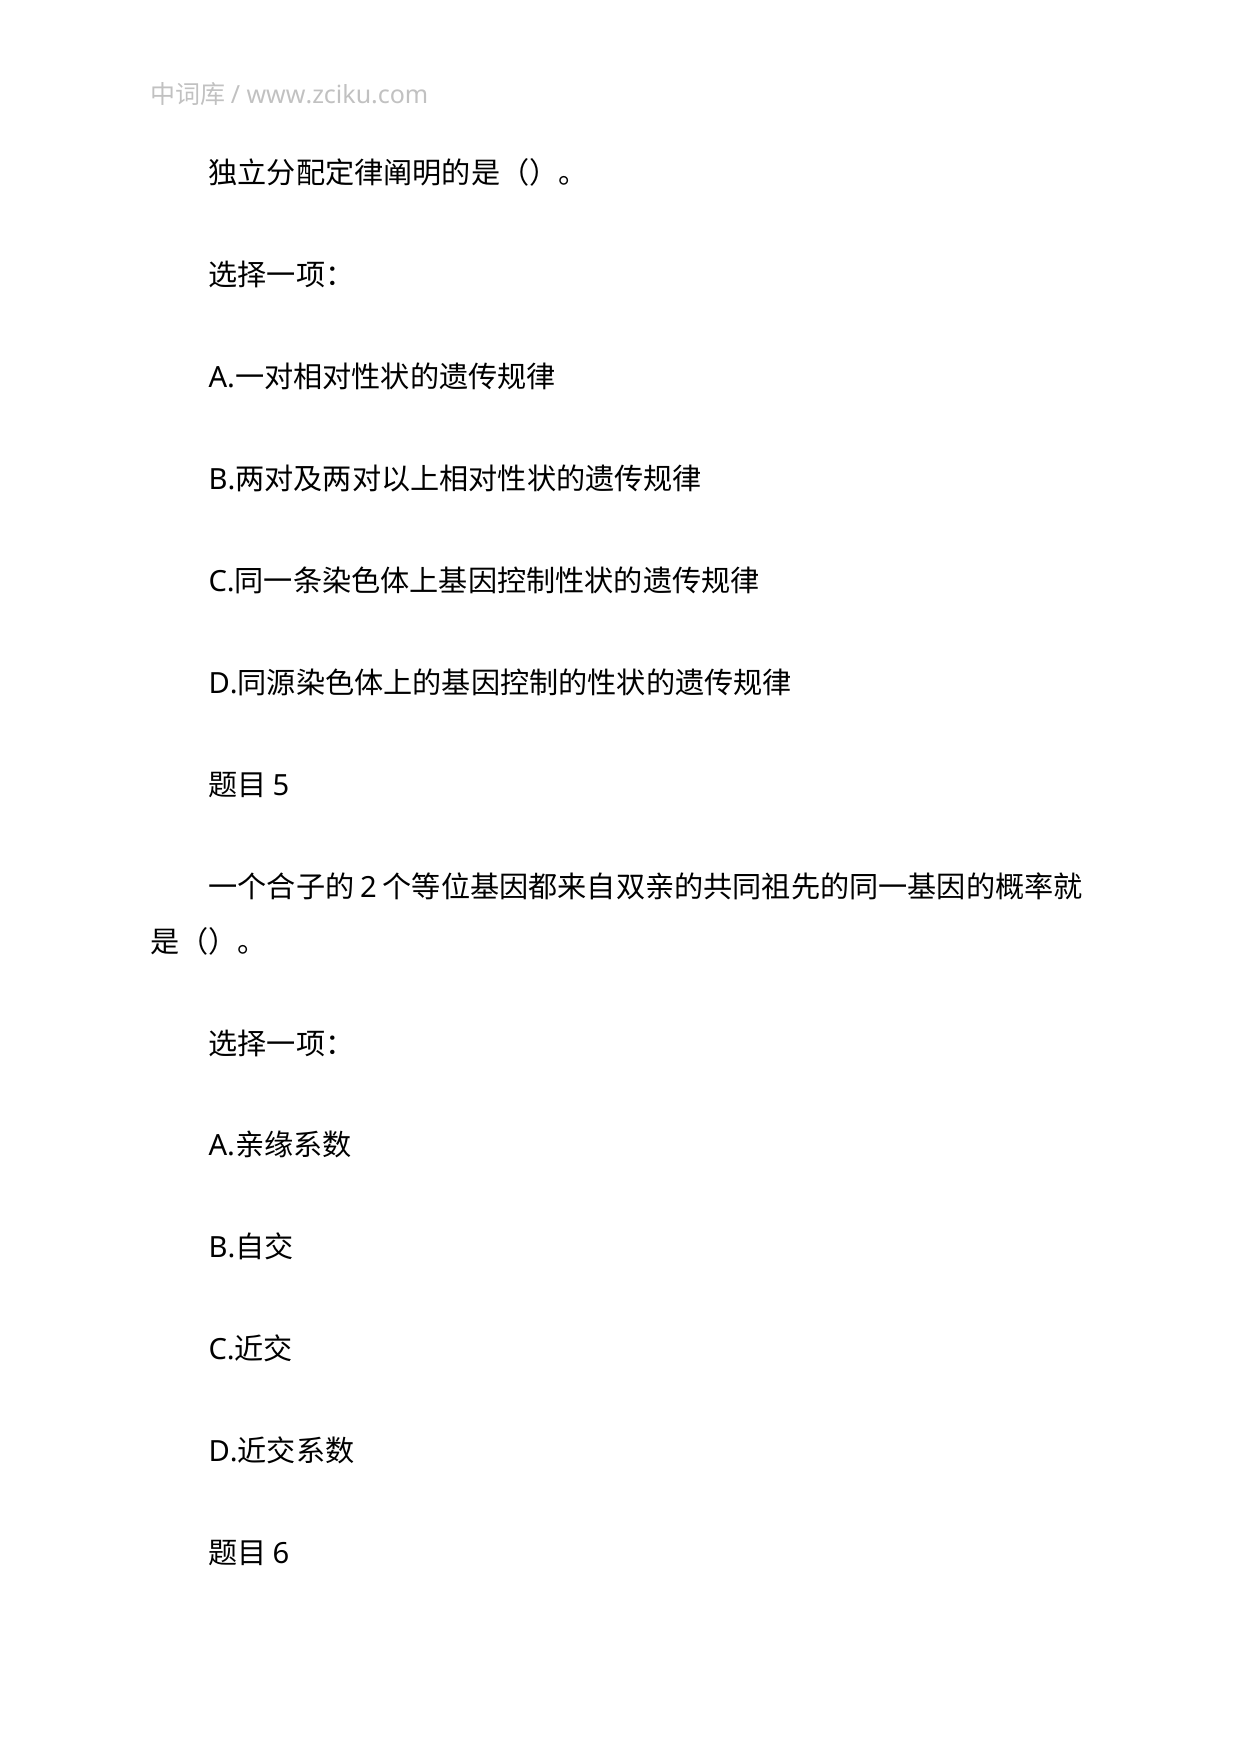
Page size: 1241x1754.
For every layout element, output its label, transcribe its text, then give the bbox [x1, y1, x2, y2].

text A.一对相对性状的遗传规律 [150, 353, 1090, 396]
text D.近交系数 [150, 1428, 1090, 1470]
text 一个合子的2个等位基因都来自双亲的共同祖先的同一基因的概率就是（）。 [150, 863, 1090, 961]
text C.同一条染色体上基因控制性状的遗传规律 [150, 557, 1090, 600]
text 独立分配定律阐明的是（）。 [150, 150, 1090, 192]
text B.自交 [150, 1224, 1090, 1266]
text C.近交 [150, 1326, 1090, 1368]
text A.亲缘系数 [150, 1122, 1090, 1164]
text 选择一项： [150, 1020, 1090, 1062]
text D.同源染色体上的基因控制的性状的遗传规律 [150, 659, 1090, 702]
text 题目5 [150, 761, 1090, 804]
text 选择一项： [150, 252, 1090, 294]
text B.两对及两对以上相对性状的遗传规律 [150, 456, 1090, 498]
text 题目6 [150, 1530, 1090, 1572]
